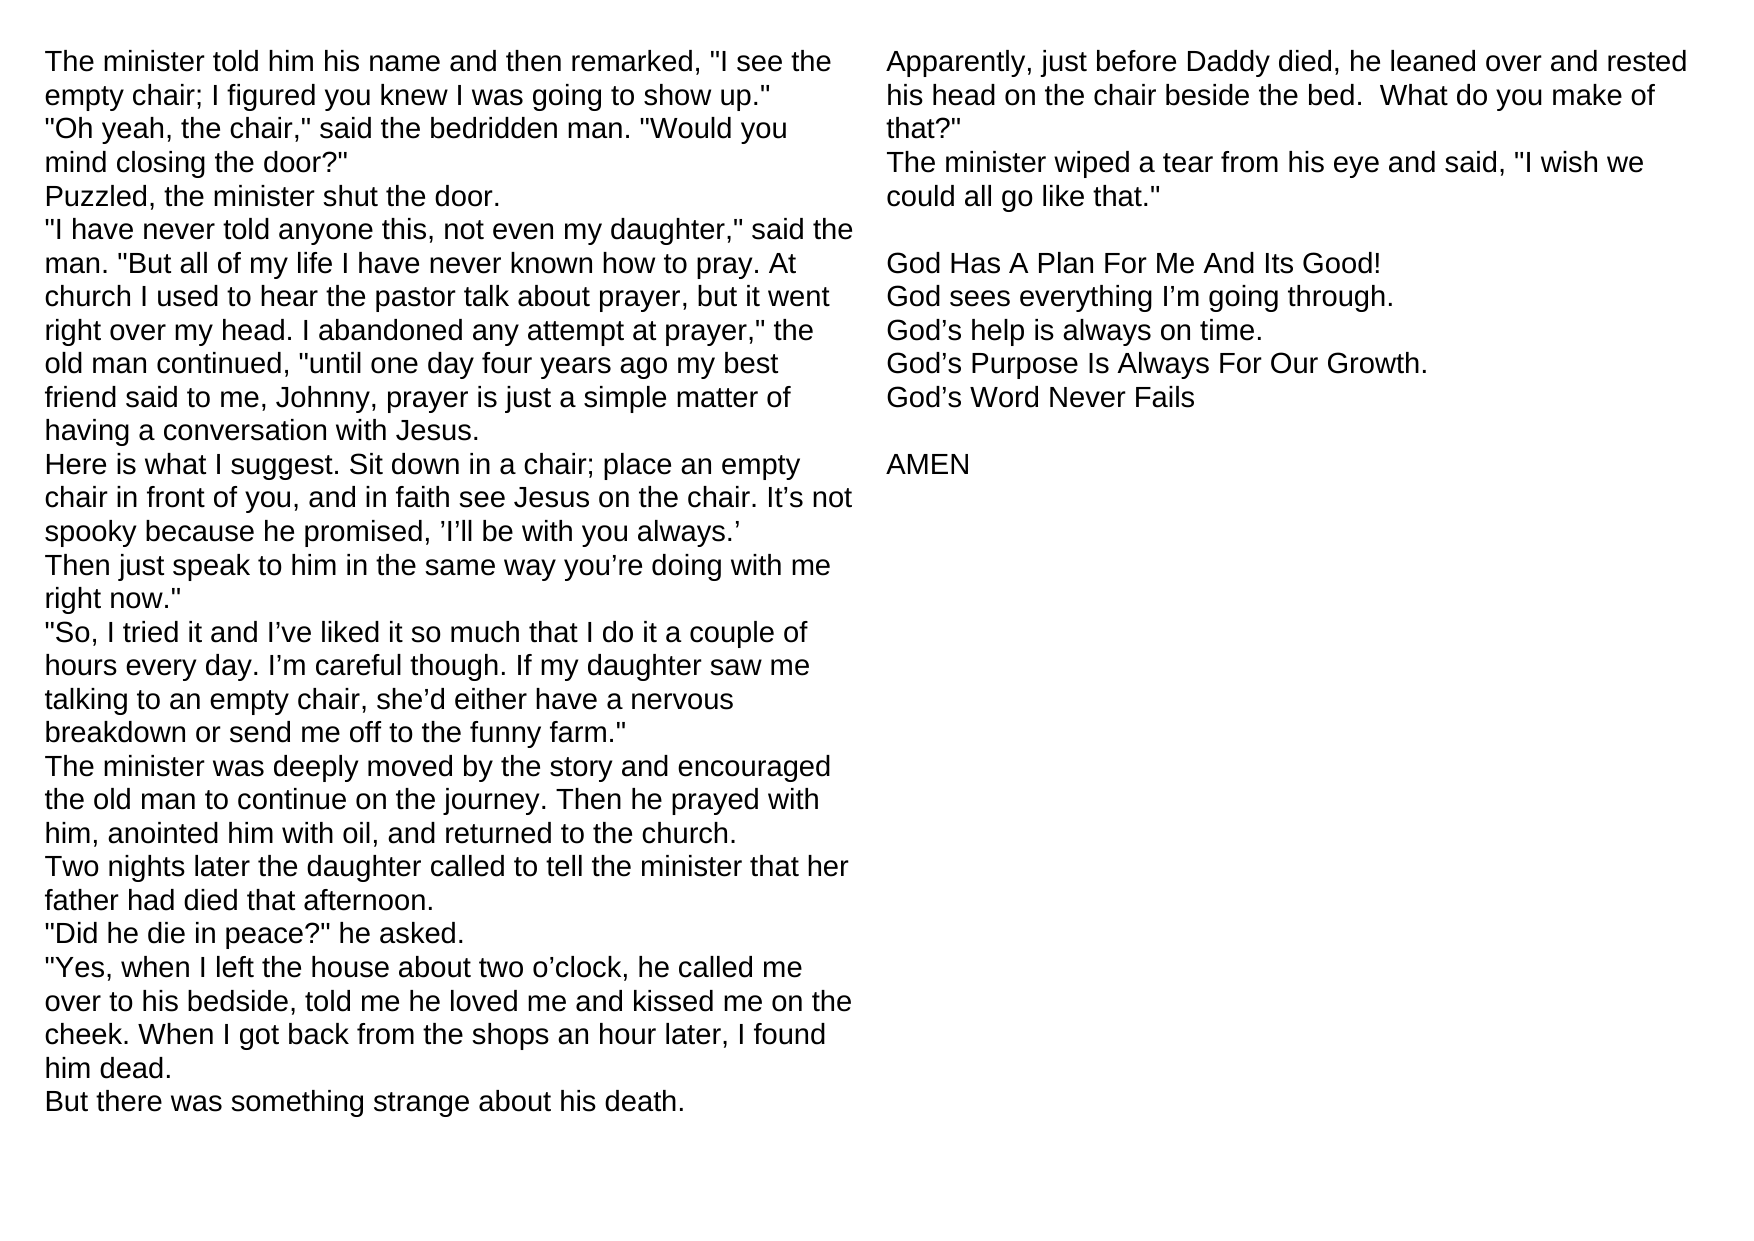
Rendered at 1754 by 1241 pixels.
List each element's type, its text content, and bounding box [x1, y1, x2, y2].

text God’s help is always on time. [886, 313, 1698, 346]
text But there was something strange about his death. [44, 1084, 857, 1118]
text God’s Word Never Fails [886, 380, 1698, 413]
text "I have never told anyone this, not even my daughter," said the man. "But all of my life I have never known how to pray. At church I used to hear the pastor talk about prayer, but it went right over my head. I abandoned any attempt at prayer," the old man continued, "until one day four years ago my best friend said to me, Johnny, prayer is just a simple matter of having a conversation with Jesus. [44, 212, 857, 447]
text The minister wiped a tear from his eye and said, "I wish we could all go like that." [886, 145, 1698, 212]
text God Has A Plan For Me And Its Good! [886, 246, 1698, 279]
text God’s Purpose Is Always For Our Growth. [886, 346, 1698, 380]
text Puzzled, the minister shut the door. [44, 178, 857, 212]
text Apparently, just before Daddy died, he leaned over and rested his head on the chair beside the bed. What do you make of that?" [886, 44, 1698, 145]
text God sees everything I’m going through. [886, 279, 1698, 313]
text The minister was deeply moved by the story and encouraged the old man to continue on the journey. Then he prayed with him, anointed him with oil, and returned to the church. [44, 749, 857, 849]
text Then just speak to him in the same way you’re doing with me right now." [44, 547, 857, 614]
text AMEN [886, 447, 1698, 480]
text "Oh yeah, the chair," said the bedridden man. "Would you mind closing the door?" [44, 111, 857, 178]
text "Yes, when I left the house about two o’clock, he called me over to his bedside, told me he loved me and kissed me on the cheek. When I got back from the shops an hour later, I found him dead. [44, 950, 857, 1084]
text "So, I tried it and I’ve liked it so much that I do it a couple of hours every day. I’m careful though. If my daughter saw me talking to an empty chair, she’d either have a nervous breakdown or send me off to the funny farm." [44, 614, 857, 749]
text Two nights later the daughter called to tell the minister that her father had died that afternoon. [44, 849, 857, 916]
text Here is what I suggest. Sit down in a chair; place an empty chair in front of you, and in faith see Jesus on the chair. It’s not spooky because he promised, ’I’ll be with you always.’ [44, 447, 857, 547]
text "Did he die in peace?" he asked. [44, 916, 857, 950]
text The minister told him his name and then remarked, "I see the empty chair; I figured you knew I was going to show up." [44, 44, 857, 111]
